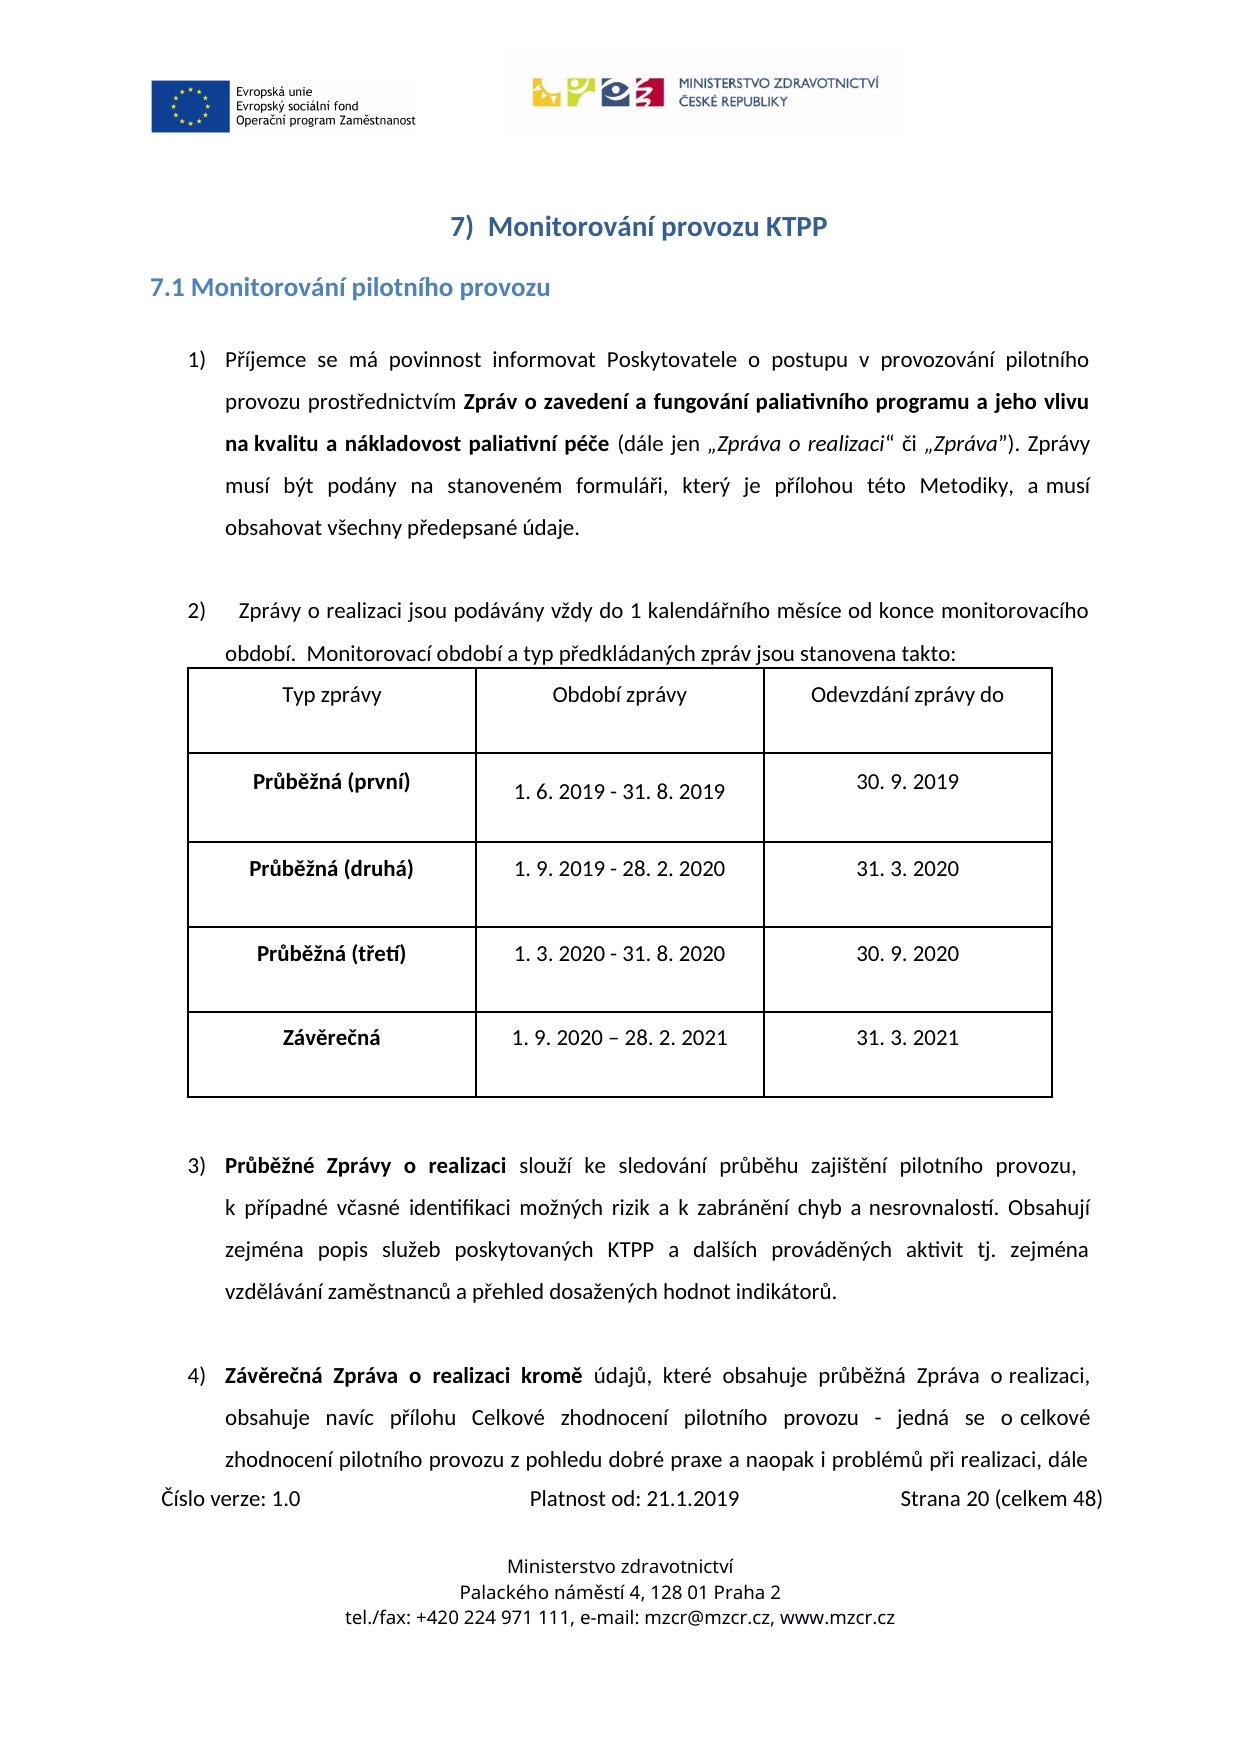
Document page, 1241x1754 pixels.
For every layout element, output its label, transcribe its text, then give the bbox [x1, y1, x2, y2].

table_cell 31. 3. 2020 [765, 843, 1051, 926]
list Příjemce se má povinnost informovat Poskytovatele o postupu v provozování pilotního provozu prostřednictvím Zpráv o zavedení a fungování paliativního programu a jeho vlivu na kvalitu a nákladovost paliativní péče (dále jen „Zpráva o realizaci“ či „Zpráva”). Zprávy musí být podány na stanoveném formuláři, který je přílohou této Metodiky, a musí obsahovat všechny předepsané údaje. [187, 345, 1090, 541]
list Průběžné Zprávy o realizaci slouží ke sledování průběhu zajištění pilotního provozu, k případné včasné identifikaci možných rizik a k zabránění chyb a nesrovnalostí. Obsahují zejména popis služeb poskytovaných KTPP a dalších prováděných aktivit tj. zejména vzdělávání zaměstnanců a přehled dosažených hodnot indikátorů. [187, 760, 1090, 1305]
table_cell 31. 3. 2021 [765, 1013, 1051, 1096]
list Zprávy o realizaci jsou podávány vždy do 1 kalendářního měsíce od konce monitorovacího období. Monitorovací období a typ předkládaných zpráv jsou stanovena takto: [187, 597, 1090, 667]
table_cell Průběžná (třetí) [189, 928, 475, 1011]
table_cell Průběžná (druhá) [189, 843, 475, 926]
table_cell Průběžná (první) [189, 754, 475, 841]
table_header Typ zprávy [189, 669, 475, 752]
picture [150, 79, 416, 134]
table_cell 1. 3. 2020 - 31. 8. 2020 [477, 928, 763, 1011]
table_cell 1. 6. 2019 - 31. 8. 2019 [477, 754, 763, 841]
table_cell 30. 9. 2020 [765, 928, 1051, 1011]
subtitle 7.1 Monitorování pilotního provozu [150, 270, 1090, 303]
picture [505, 51, 904, 134]
table_cell 1. 9. 2019 - 28. 2. 2020 [477, 843, 763, 926]
table_cell Závěrečná [189, 1013, 475, 1096]
table_header Období zprávy [477, 669, 763, 752]
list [187, 1361, 1090, 1473]
table_cell 30. 9. 2019 [765, 754, 1051, 841]
table_cell 1. 9. 2020 – 28. 2. 2021 [477, 1013, 763, 1096]
subtitle Monitorování provozu KTPP [187, 208, 1090, 244]
table_header Odevzdání zprávy do [765, 669, 1051, 752]
